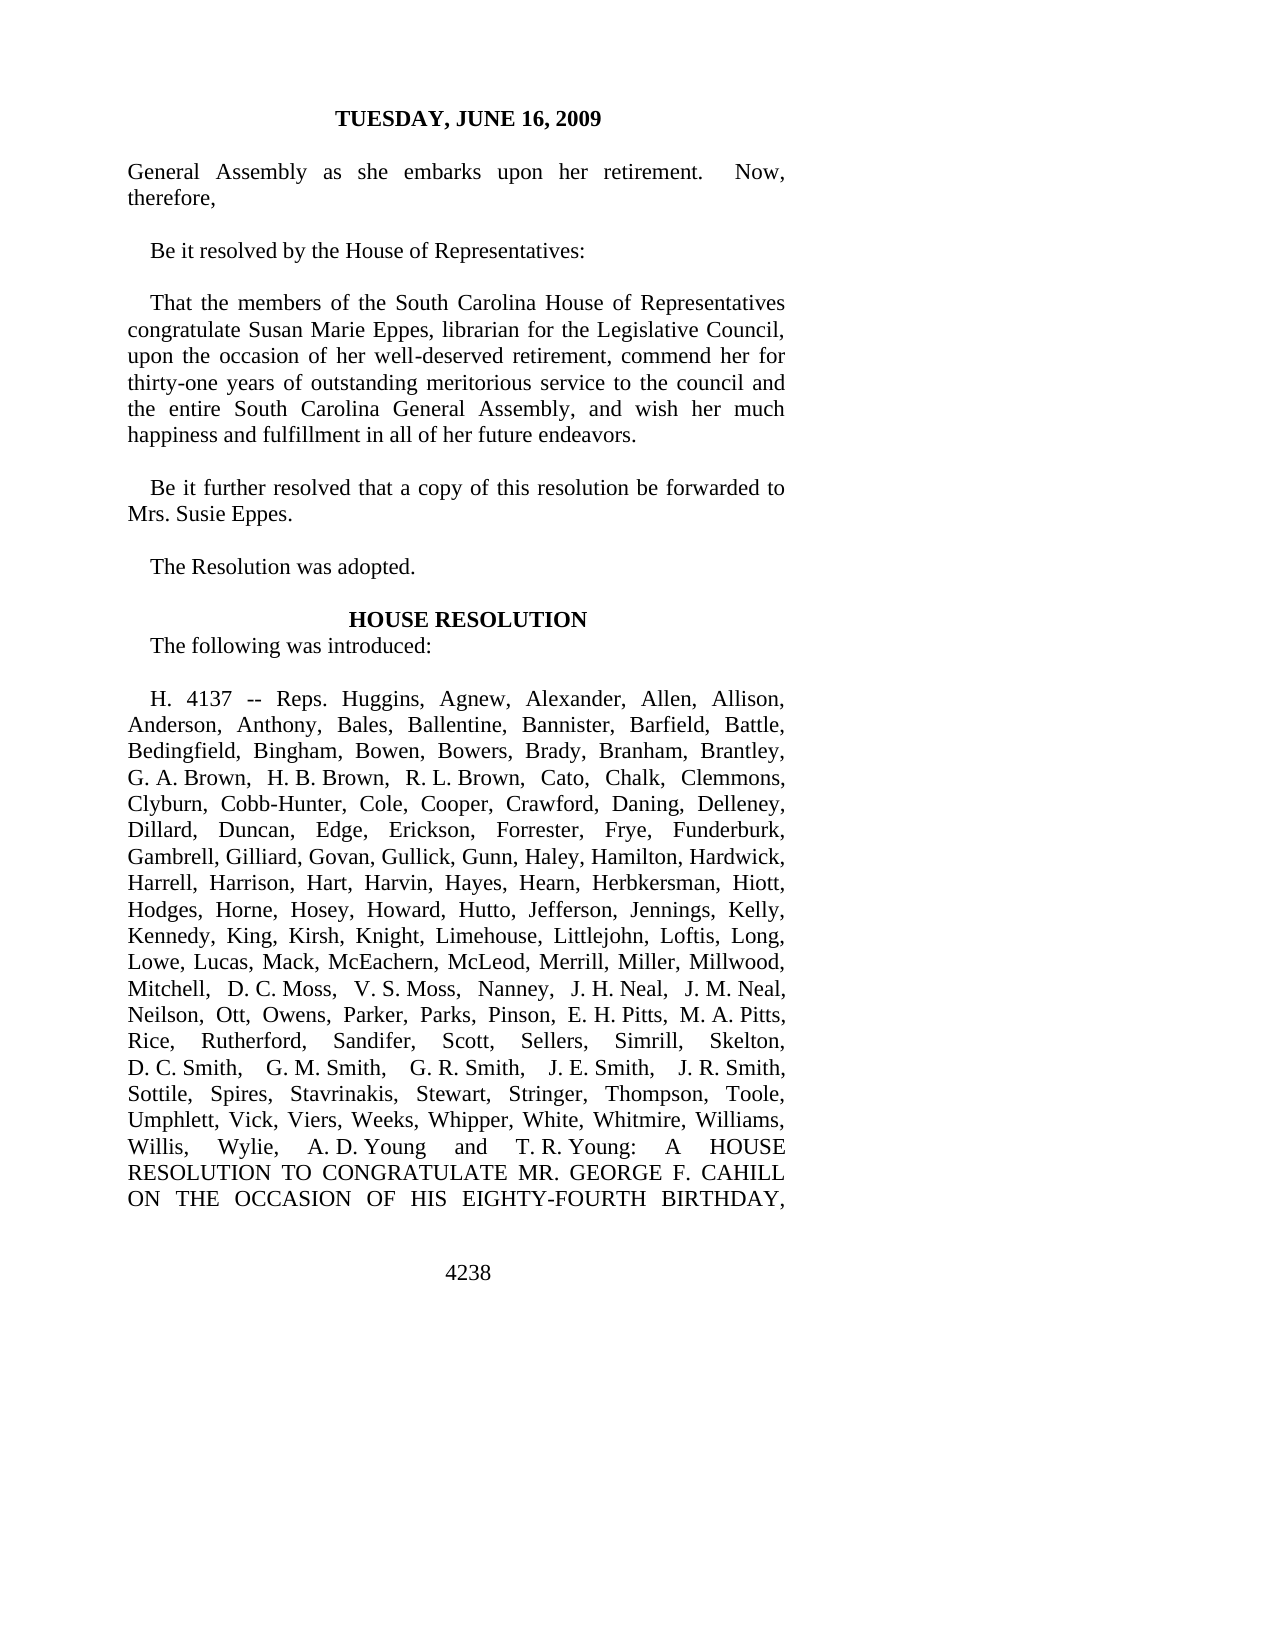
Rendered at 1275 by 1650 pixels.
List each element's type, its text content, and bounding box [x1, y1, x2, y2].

text The Resolution was adopted. [127, 553, 786, 579]
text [127, 158, 786, 210]
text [127, 685, 786, 1212]
text Be it further resolved that a copy of this resolution be forwarded to Mrs. Susie Eppes. [127, 474, 786, 527]
text The following was introduced: [127, 632, 786, 658]
text That the members of the South Carolina House of Representatives congratulate Susan Marie Eppes, librarian for the Legislative Council, upon the occasion of her well-deserved retirement, commend her for thirty-one years of outstanding meritorious service to the council and the entire South Carolina General Assembly, and wish her much happiness and fulfillment in all of her future endeavors. [127, 289, 786, 448]
text Be it resolved by the House of Representatives: [127, 237, 786, 263]
text HOUSE RESOLUTION [127, 606, 786, 632]
